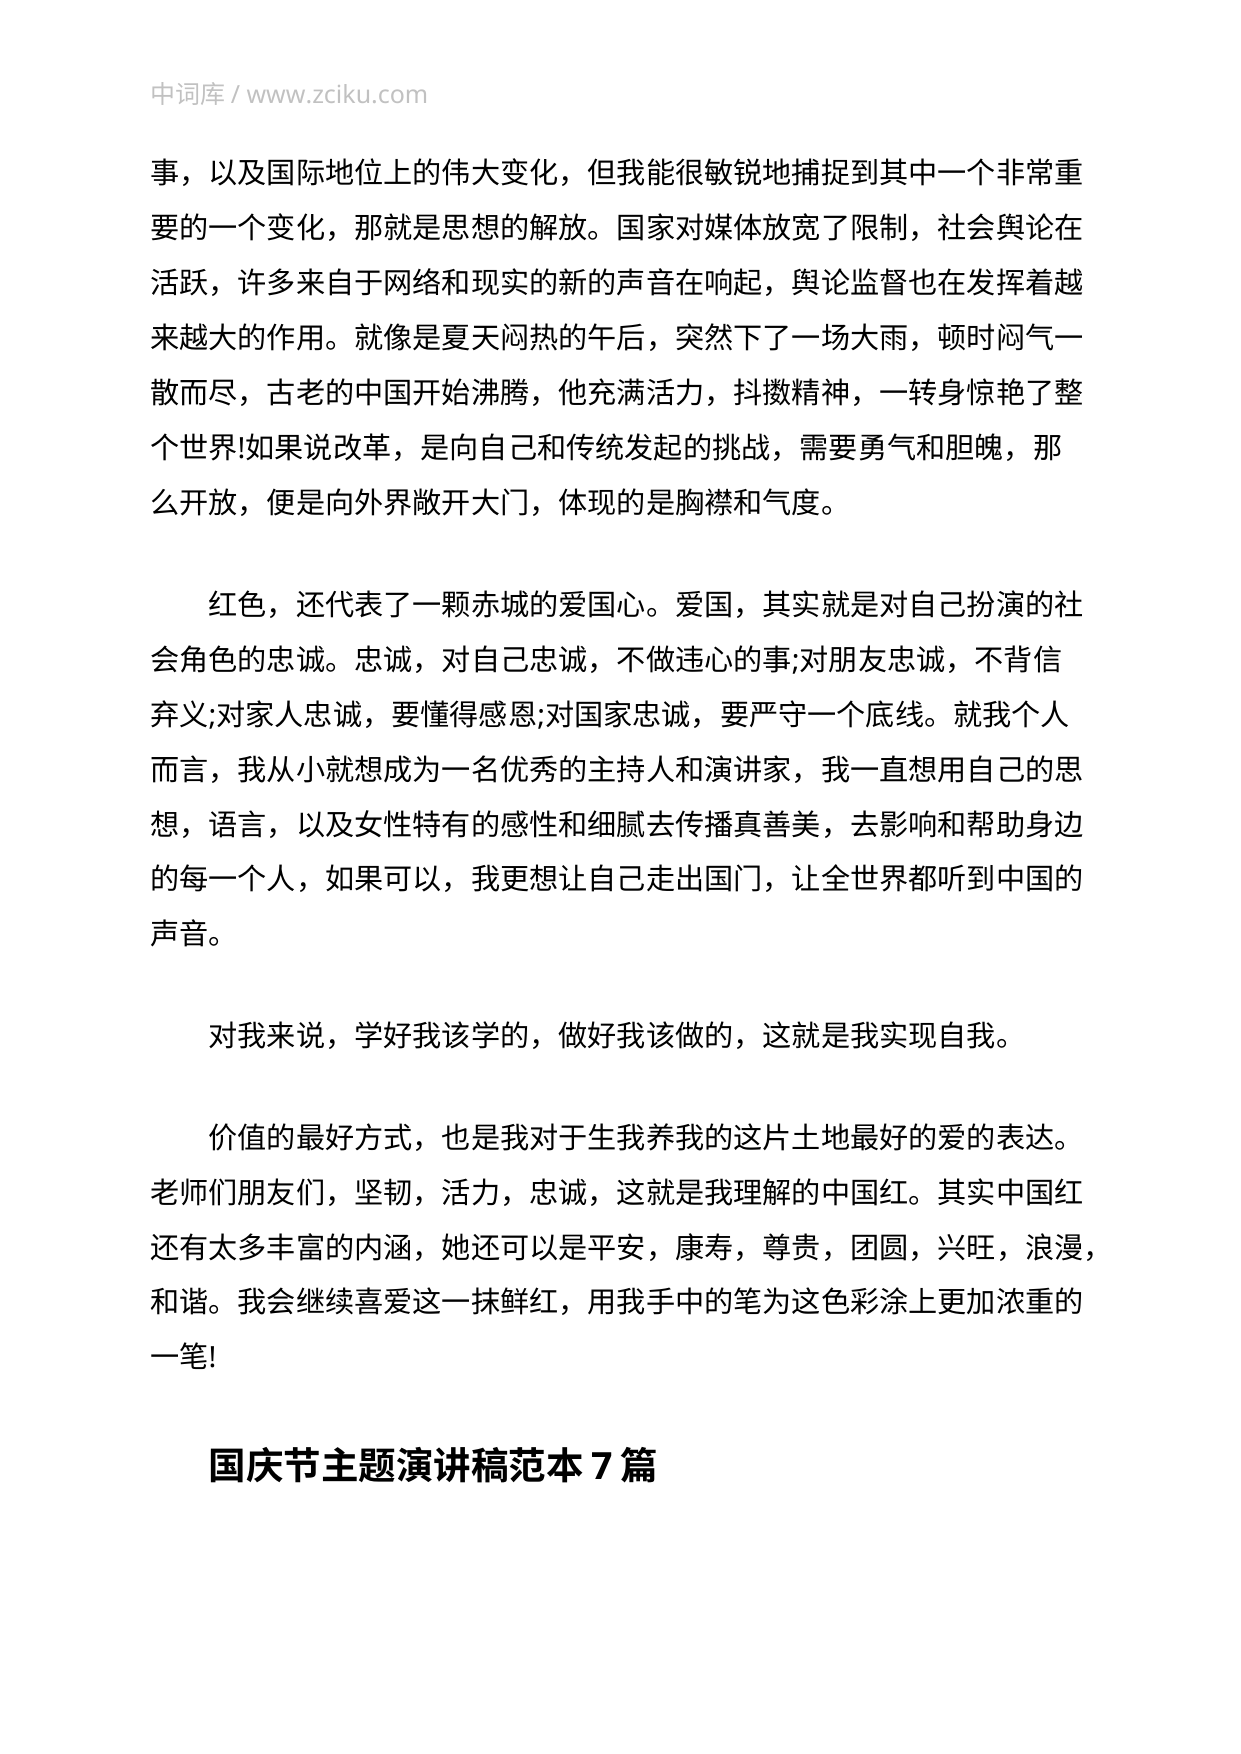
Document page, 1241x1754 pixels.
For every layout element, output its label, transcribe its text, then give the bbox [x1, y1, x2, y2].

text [150, 150, 1090, 522]
text 红色，还代表了一颗赤城的爱国心。爱国，其实就是对自己扮演的社会角色的忠诚。忠诚，对自己忠诚，不做违心的事;对朋友忠诚，不背信弃义;对家人忠诚，要懂得感恩;对国家忠诚，要严守一个底线。就我个人而言，我从小就想成为一名优秀的主持人和演讲家，我一直想用自己的思想，语言，以及女性特有的感性和细腻去传播真善美，去影响和帮助身边的每一个人，如果可以，我更想让自己走出国门，让全世界都听到中国的声音。 [150, 581, 1090, 953]
text 对我来说，学好我该学的，做好我该做的，这就是我实现自我。 [150, 1013, 1090, 1055]
text 价值的最好方式，也是我对于生我养我的这片土地最好的爱的表达。老师们朋友们，坚韧，活力，忠诚，这就是我理解的中国红。其实中国红还有太多丰富的内涵，她还可以是平安，康寿，尊贵，团圆，兴旺，浪漫，和谐。我会继续喜爱这一抹鲜红，用我手中的笔为这色彩涂上更加浓重的一笔! [150, 1114, 1090, 1376]
text 国庆节主题演讲稿范本7篇 [150, 1436, 1090, 1490]
